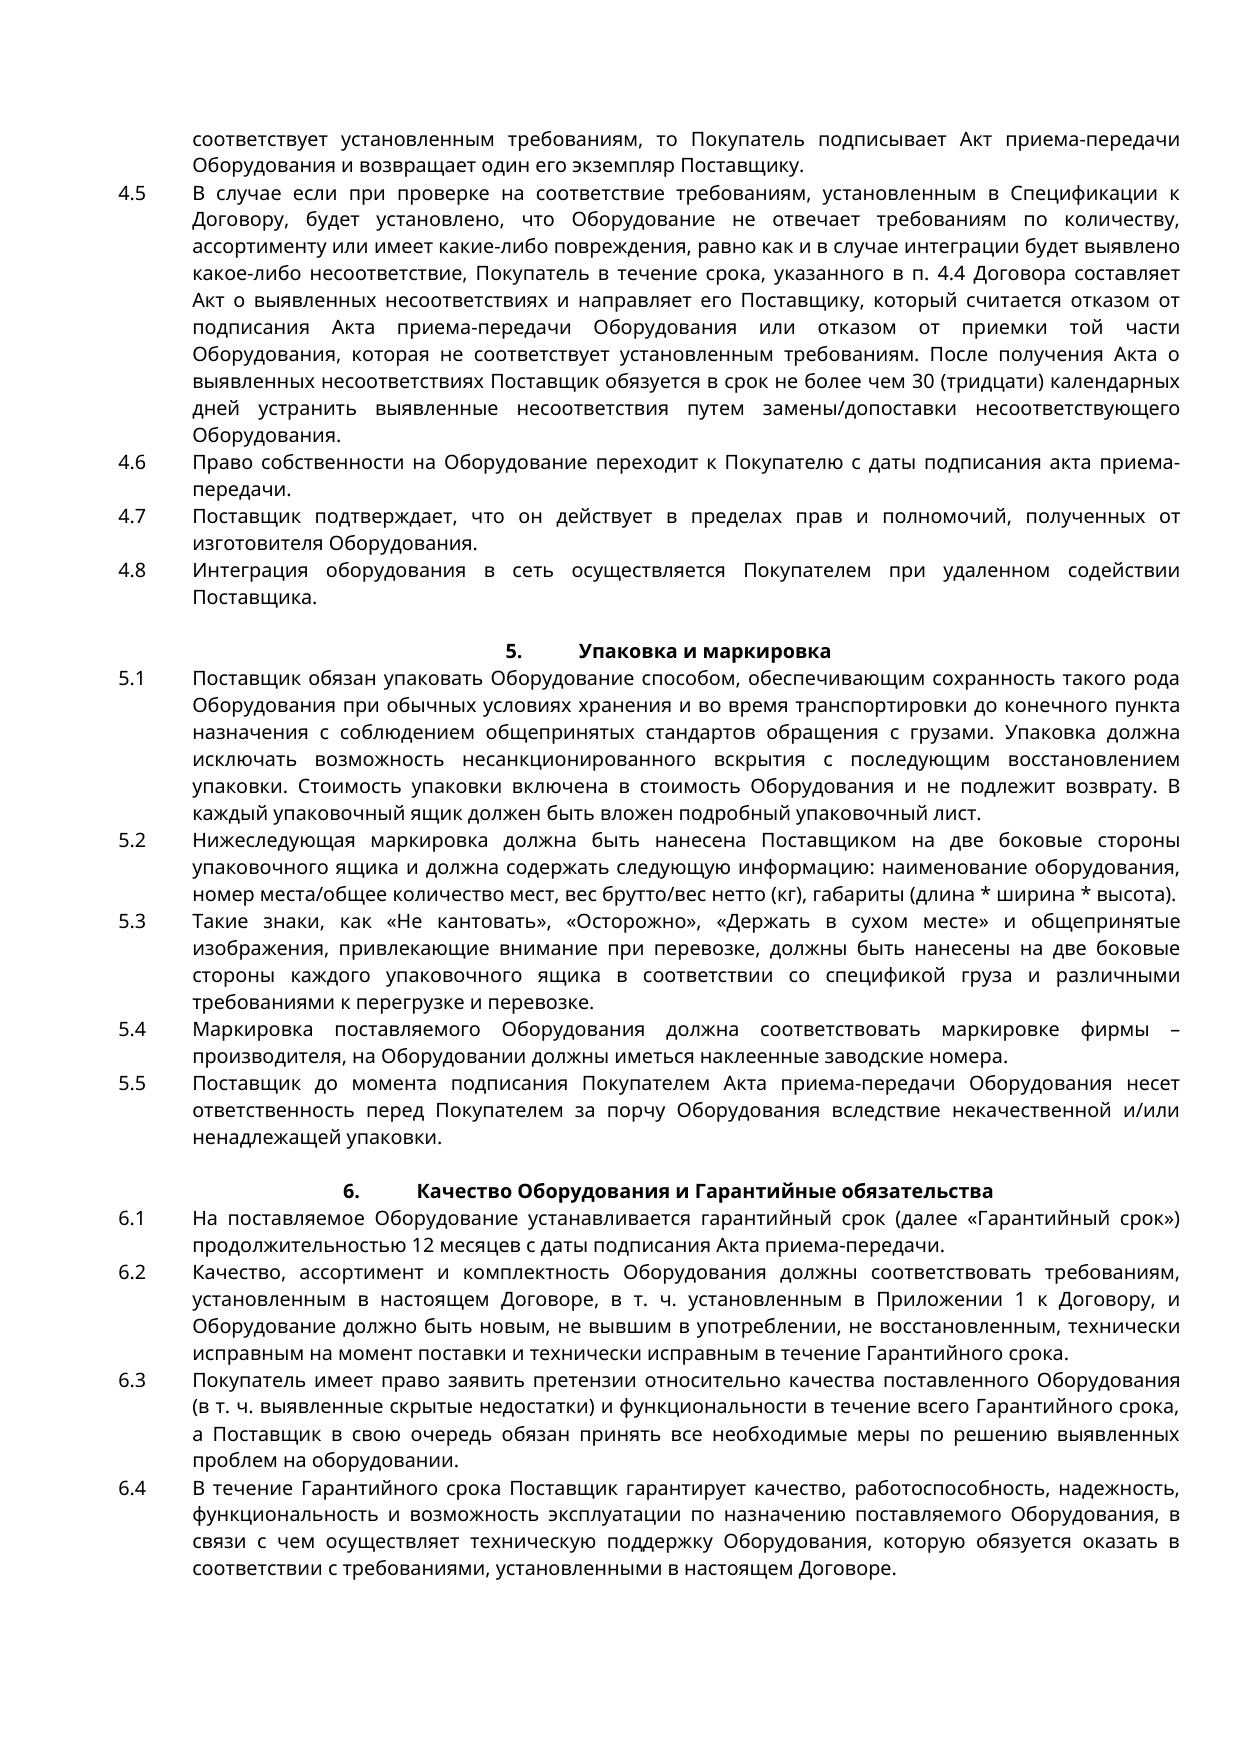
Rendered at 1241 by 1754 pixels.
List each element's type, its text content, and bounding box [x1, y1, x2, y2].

list Поставщик обязан упаковать Оборудование способом, обеспечивающим сохранность такого рода Оборудования при обычных условиях хранения и во время транспортировки до конечного пункта назначения с соблюдением общепринятых стандартов обращения с грузами. Упаковка должна исключать возможность несанкционированного вскрытия с последующим восстановлением упаковки. Стоимость упаковки включена в стоимость Оборудования и не подлежит возврату. В каждый упаковочный ящик должен быть вложен подробный упаковочный лист. [118, 664, 1181, 826]
list Качество Оборудования и Гарантийные обязательства [156, 1177, 1181, 1204]
list Поставщик до момента подписания Покупателем Акта приема-передачи Оборудования несет ответственность перед Покупателем за порчу Оборудования вследствие некачественной и/или ненадлежащей упаковки. [118, 1069, 1181, 1150]
list Качество, ассортимент и комплектность Оборудования должны соответствовать требованиям, установленным в настоящем Договоре, в т. ч. установленным в Приложении 1 к Договору, и Оборудование должно быть новым, не вывшим в употреблении, не восстановленным, технически исправным на момент поставки и технически исправным в течение Гарантийного срока. [118, 1258, 1181, 1366]
list Нижеследующая маркировка должна быть нанесена Поставщиком на две боковые стороны упаковочного ящика и должна содержать следующую информацию: наименование оборудования, номер места/общее количество мест, вес брутто/вес нетто (кг), габариты (длина * ширина * высота). [118, 826, 1181, 907]
list Поставщик подтверждает, что он действует в пределах прав и полномочий, ‎полученных от изготовителя Оборудования. [118, 502, 1181, 556]
list На поставляемое Оборудование устанавливается гарантийный срок (далее «Гарантийный срок») продолжительностью 12 месяцев с даты подписания Акта приема-передачи. [118, 1204, 1181, 1258]
list Покупатель имеет право заявить претензии относительно качества поставленного Оборудования (в т. ч. выявленные скрытые недостатки) и функциональности в течение всего Гарантийного срока, а Поставщик в свою очередь обязан принять все необходимые меры по решению выявленных проблем на оборудовании. [118, 1366, 1181, 1474]
list Такие знаки, как «Не кантовать», «Осторожно», «Держать в сухом месте» и общепринятые изображения, привлекающие внимание при перевозке, должны быть нанесены на две боковые стороны каждого упаковочного ящика в соответствии со спецификой груза и различными требованиями к перегрузке и перевозке. [118, 907, 1181, 1015]
list Упаковка и маркировка [156, 637, 1181, 664]
list Право собственности на Оборудование переходит к Покупателю с даты подписания акта приема-передачи. [118, 448, 1181, 502]
list В случае если при проверке на соответствие требованиям, установленным в Спецификации к Договору, будет установлено, что Оборудование не отвечает требованиям по количеству, ассортименту или имеет какие-либо повреждения, равно как и в случае интеграции будет выявлено какое-либо несоответствие, Покупатель в течение срока, указанного в п. 4.4 Договора составляет Акт о выявленных несоответствиях и направляет его Поставщику, который считается отказом от подписания Акта приема-передачи Оборудования или отказом от приемки той части Оборудования, которая не соответствует установленным требованиям. После получения Акта о выявленных несоответствиях Поставщик обязуется в срок не более чем 30 (тридцати) календарных дней устранить выявленные несоответствия путем замены/допоставки несоответствующего Оборудования. [118, 179, 1181, 448]
list В течение Гарантийного срока Поставщик гарантирует качество, работоспособность, надежность, функциональность и возможность эксплуатации по назначению поставляемого Оборудования, в связи с чем осуществляет техническую поддержку Оборудования, которую обязуется оказать в соответствии с требованиями, установленными в настоящем Договоре. [118, 1474, 1181, 1582]
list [118, 125, 1181, 179]
list Интеграция оборудования в сеть осуществляется Покупателем при удаленном содействии Поставщика. [118, 556, 1181, 610]
list Маркировка поставляемого Оборудования должна соответствовать маркировке фирмы – производителя, на Оборудовании должны иметься наклеенные заводские номера. [118, 1015, 1181, 1069]
